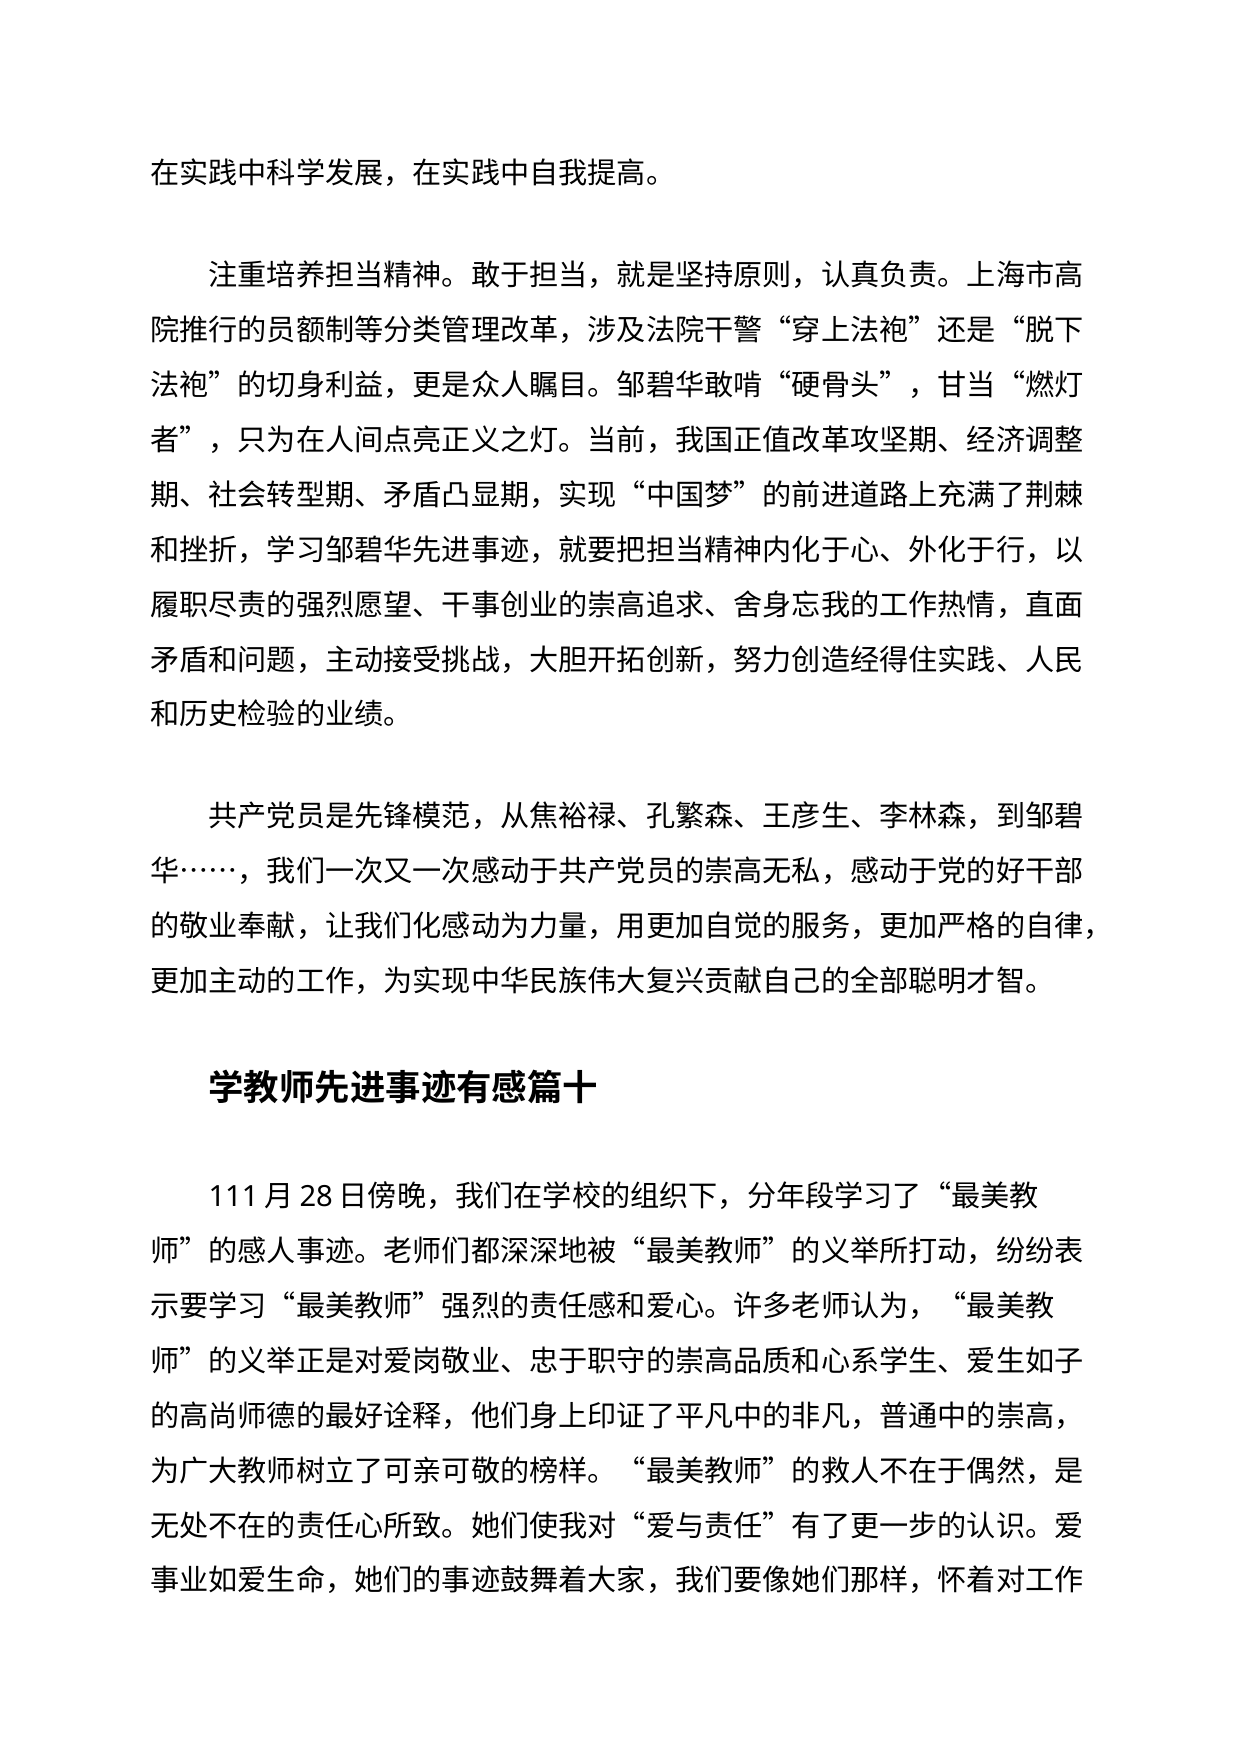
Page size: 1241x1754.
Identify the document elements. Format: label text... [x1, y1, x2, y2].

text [150, 150, 1090, 192]
text 注重培养担当精神。敢于担当，就是坚持原则，认真负责。上海市高院推行的员额制等分类管理改革，涉及法院干警“穿上法袍”还是“脱下法袍”的切身利益，更是众人瞩目。邹碧华敢啃“硬骨头”，甘当“燃灯者”，只为在人间点亮正义之灯。当前，我国正值改革攻坚期、经济调整期、社会转型期、矛盾凸显期，实现“中国梦”的前进道路上充满了荆棘和挫折，学习邹碧华先进事迹，就要把担当精神内化于心、外化于行，以履职尽责的强烈愿望、干事创业的崇高追求、舍身忘我的工作热情，直面矛盾和问题，主动接受挑战，大胆开拓创新，努力创造经得住实践、人民和历史检验的业绩。 [150, 252, 1090, 733]
text 学教师先进事迹有感篇十 [150, 1059, 1090, 1110]
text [150, 1173, 1090, 1599]
text 共产党员是先锋模范，从焦裕禄、孔繁森、王彦生、李林森，到邹碧华……，我们一次又一次感动于共产党员的崇高无私，感动于党的好干部的敬业奉献，让我们化感动为力量，用更加自觉的服务，更加严格的自律，更加主动的工作，为实现中华民族伟大复兴贡献自己的全部聪明才智。 [150, 793, 1090, 1000]
